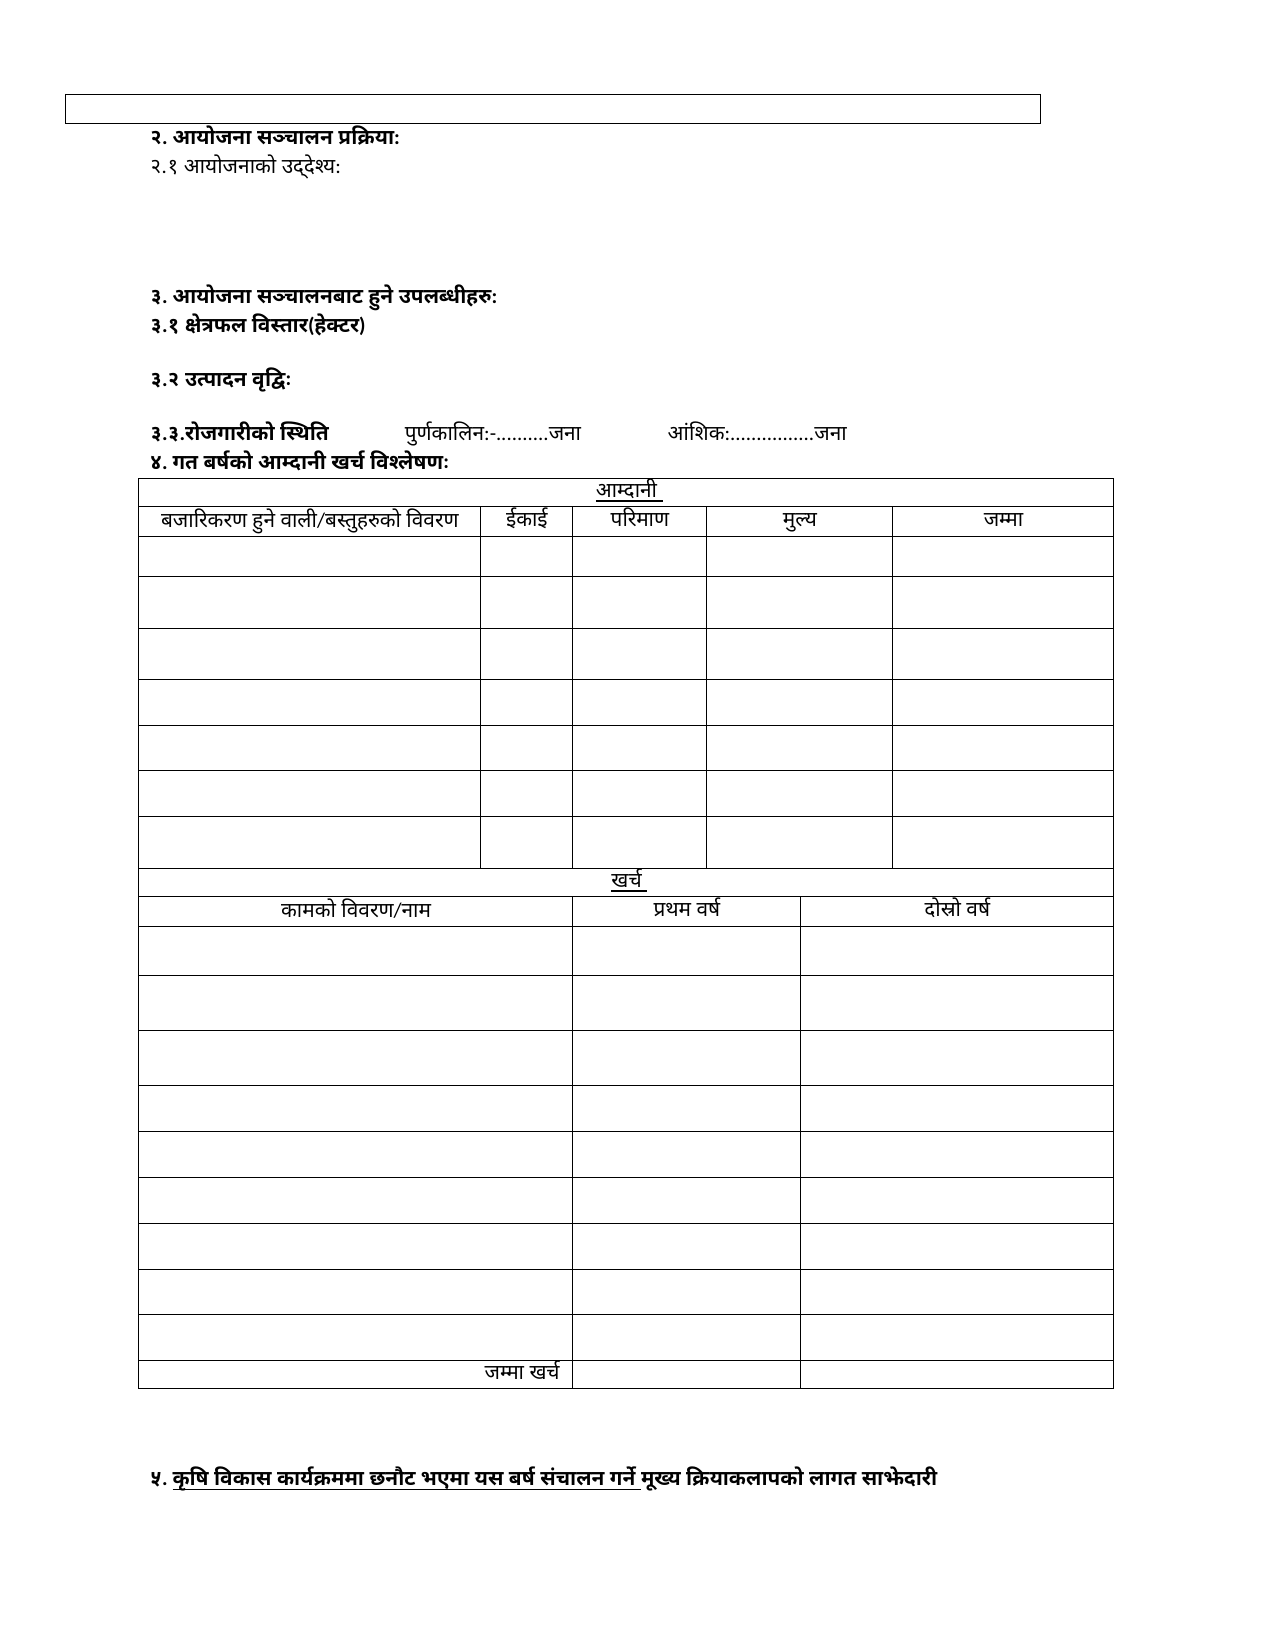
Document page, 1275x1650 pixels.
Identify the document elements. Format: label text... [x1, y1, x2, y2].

table_cell [707, 680, 892, 724]
table_cell [801, 1132, 1113, 1177]
table_cell [707, 771, 892, 816]
table_cell [801, 1178, 1113, 1223]
table_cell ईकाई [481, 507, 572, 536]
table_cell [573, 680, 706, 724]
table_cell [481, 680, 572, 724]
table_cell [481, 726, 572, 770]
table_cell बजारिकरण हुने वाली/बस्तुहरुको विवरण [139, 507, 480, 536]
table_cell [573, 577, 706, 628]
table_cell [893, 629, 1113, 679]
table_cell [707, 726, 892, 770]
text २.१ आयोजनाको उद्देश्य: [150, 153, 1125, 182]
table_cell [573, 726, 706, 770]
table_cell [707, 537, 892, 576]
table_cell [139, 1086, 572, 1131]
text ५. कृषि विकास कार्यक्रममा छनौट भएमा यस बर्ष संचालन गर्ने मूख्य क्रियाकलापको लागत साझेदारी [150, 1466, 1123, 1494]
table_cell [573, 537, 706, 576]
table_cell [801, 1270, 1113, 1314]
table_cell [139, 577, 480, 628]
table_cell जम्मा खर्च [139, 1361, 572, 1388]
table_cell [139, 1315, 572, 1360]
table_cell [139, 1132, 572, 1177]
table_cell [573, 1031, 800, 1085]
table_cell [139, 1224, 572, 1268]
text ३. आयोजना सञ्चालनबाट हुने उपलब्धीहरु: [150, 283, 1125, 312]
table_cell [139, 1178, 572, 1223]
table_cell [481, 629, 572, 679]
table_cell [573, 629, 706, 679]
table_cell प्रथम वर्ष [573, 897, 800, 926]
table_cell [893, 537, 1113, 576]
table_cell दोस्रो वर्ष [801, 897, 1113, 926]
table_cell [801, 1031, 1113, 1085]
table_cell [573, 817, 706, 868]
table_cell [139, 976, 572, 1030]
table_cell [707, 577, 892, 628]
table_cell [139, 1270, 572, 1314]
text ३.३.रोजगारीको स्थिति पुर्णकालिन:-..........जना आंशिक:................जना [150, 421, 1125, 449]
table_cell मुल्य [707, 507, 892, 536]
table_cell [66, 95, 1040, 123]
table_cell [573, 927, 800, 975]
text ४. गत बर्षको आम्दानी खर्च विश्लेषणः [150, 449, 1125, 478]
text २. आयोजना सञ्चालन प्रक्रिया: [150, 124, 1125, 153]
table_cell [573, 1178, 800, 1223]
table_cell [573, 1361, 800, 1388]
table_cell [481, 537, 572, 576]
table_cell [801, 1086, 1113, 1131]
table_cell [801, 976, 1113, 1030]
table_cell [573, 1086, 800, 1131]
table_cell [139, 771, 480, 816]
table_cell [573, 1132, 800, 1177]
table_cell [893, 771, 1113, 816]
table_cell [481, 817, 572, 868]
table_cell [139, 680, 480, 724]
table_cell [139, 537, 480, 576]
table_cell [801, 1315, 1113, 1360]
text ३.२ उत्पादन वृद्विः [150, 366, 1125, 395]
table_cell [139, 927, 572, 975]
table_cell [893, 577, 1113, 628]
table_header आम्दानी [139, 479, 1113, 506]
table_cell कामको विवरण/नाम [139, 897, 572, 926]
table_cell [893, 680, 1113, 724]
table_cell [139, 817, 480, 868]
table_cell [707, 629, 892, 679]
table_cell [801, 1361, 1113, 1388]
table_cell परिमाण [573, 507, 706, 536]
table_cell खर्च [139, 869, 1113, 896]
table_cell [893, 817, 1113, 868]
table_cell जम्मा [893, 507, 1113, 536]
table_cell [139, 1031, 572, 1085]
text ३.१ क्षेत्रफल विस्तार(हेक्टर) [150, 312, 1125, 341]
table_cell [573, 771, 706, 816]
table_cell [573, 1270, 800, 1314]
table_cell [481, 771, 572, 816]
table_cell [893, 726, 1113, 770]
table_cell [481, 577, 572, 628]
table_cell [801, 927, 1113, 975]
table_cell [573, 1224, 800, 1268]
table_cell [707, 817, 892, 868]
table_cell [139, 629, 480, 679]
table_cell [801, 1224, 1113, 1268]
table_cell [573, 976, 800, 1030]
table_cell [139, 726, 480, 770]
table_cell [573, 1315, 800, 1360]
